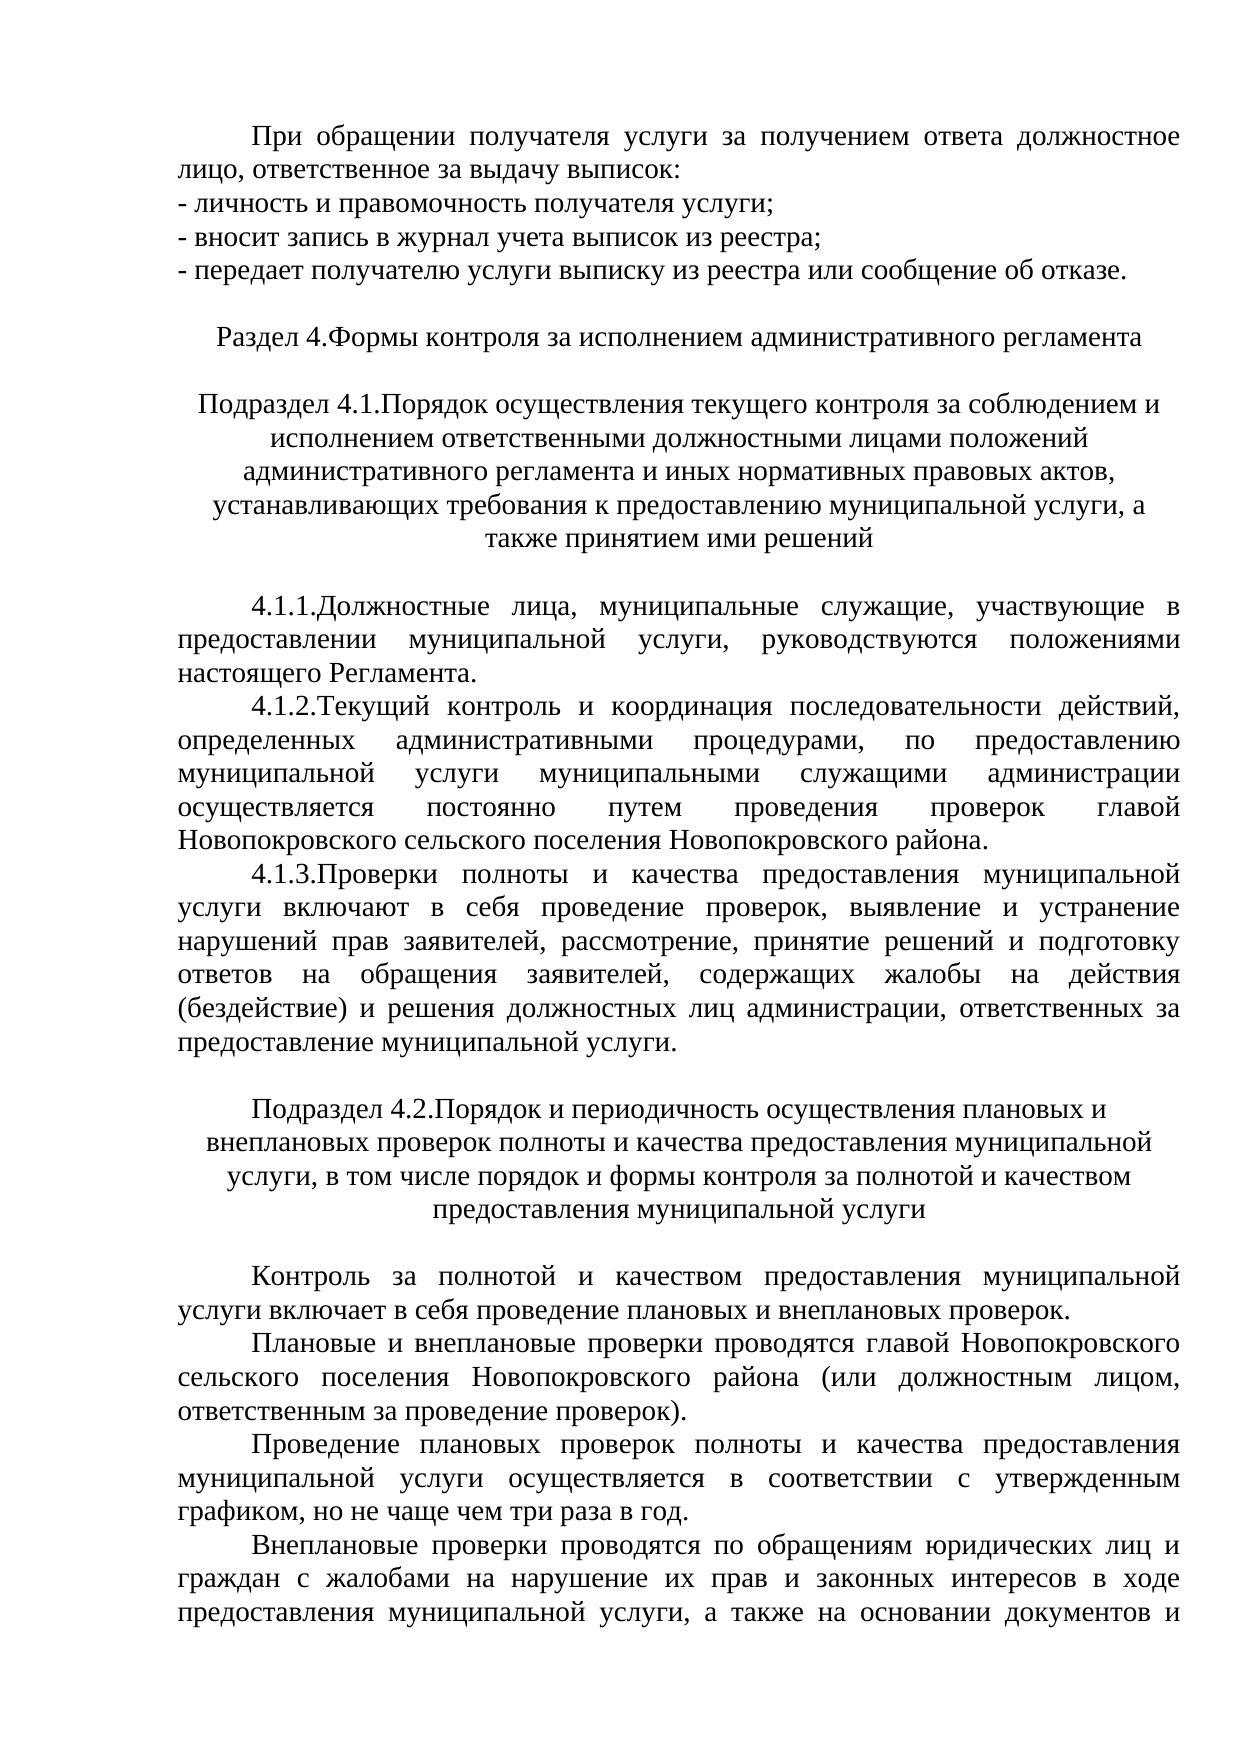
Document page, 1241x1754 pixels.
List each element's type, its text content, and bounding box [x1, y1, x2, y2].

text 4.1.1.Должностные лица, муниципальные служащие, участвующие в предоставлении муниципальной услуги, руководствуются положениями настоящего Регламента. [177, 588, 1181, 688]
text Раздел 4.Формы контроля за исполнением административного регламента [177, 319, 1181, 353]
text Проведение плановых проверок полноты и качества предоставления муниципальной услуги осуществляется в соответствии с утвержденным графиком, но не чаще чем три раза в год. [177, 1426, 1181, 1527]
text При обращении получателя услуги за получением ответа должностное лицо, ответственное за выдачу выписок: [177, 118, 1181, 185]
text - передает получателю услуги выписку из реестра или сообщение об отказе. [177, 252, 1181, 286]
text 4.1.3.Проверки полноты и качества предоставления муниципальной услуги включают в себя проведение проверок, выявление и устранение нарушений прав заявителей, рассмотрение, принятие решений и подготовку ответов на обращения заявителей, содержащих жалобы на действия (бездействие) и решения должностных лиц администрации, ответственных за предоставление муниципальной услуги. [177, 856, 1181, 1057]
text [177, 1527, 1181, 1627]
text Подраздел 4.1.Порядок осуществления текущего контроля за соблюдением и исполнением ответственными должностными лицами положений административного регламента и иных нормативных правовых актов, устанавливающих требования к предоставлению муниципальной услуги, а также принятием ими решений [177, 386, 1181, 554]
text Контроль за полнотой и качеством предоставления муниципальной услуги включает в себя проведение плановых и внеплановых проверок. [177, 1258, 1181, 1326]
text - вносит запись в журнал учета выписок из реестра; [177, 219, 1181, 252]
text - личность и правомочность получателя услуги; [177, 185, 1181, 219]
text Подраздел 4.2.Порядок и периодичность осуществления плановых и внеплановых проверок полноты и качества предоставления муниципальной услуги, в том числе порядок и формы контроля за полнотой и качеством предоставления муниципальной услуги [177, 1091, 1181, 1225]
text Плановые и внеплановые проверки проводятся главой Новопокровского сельского поселения Новопокровского района (или должностным лицом, ответственным за проведение проверок). [177, 1326, 1181, 1426]
text 4.1.2.Текущий контроль и координация последовательности действий, определенных административными процедурами, по предоставлению муниципальной услуги муниципальными служащими администрации осуществляется постоянно путем проведения проверок главой Новопокровского сельского поселения Новопокровского района. [177, 688, 1181, 856]
